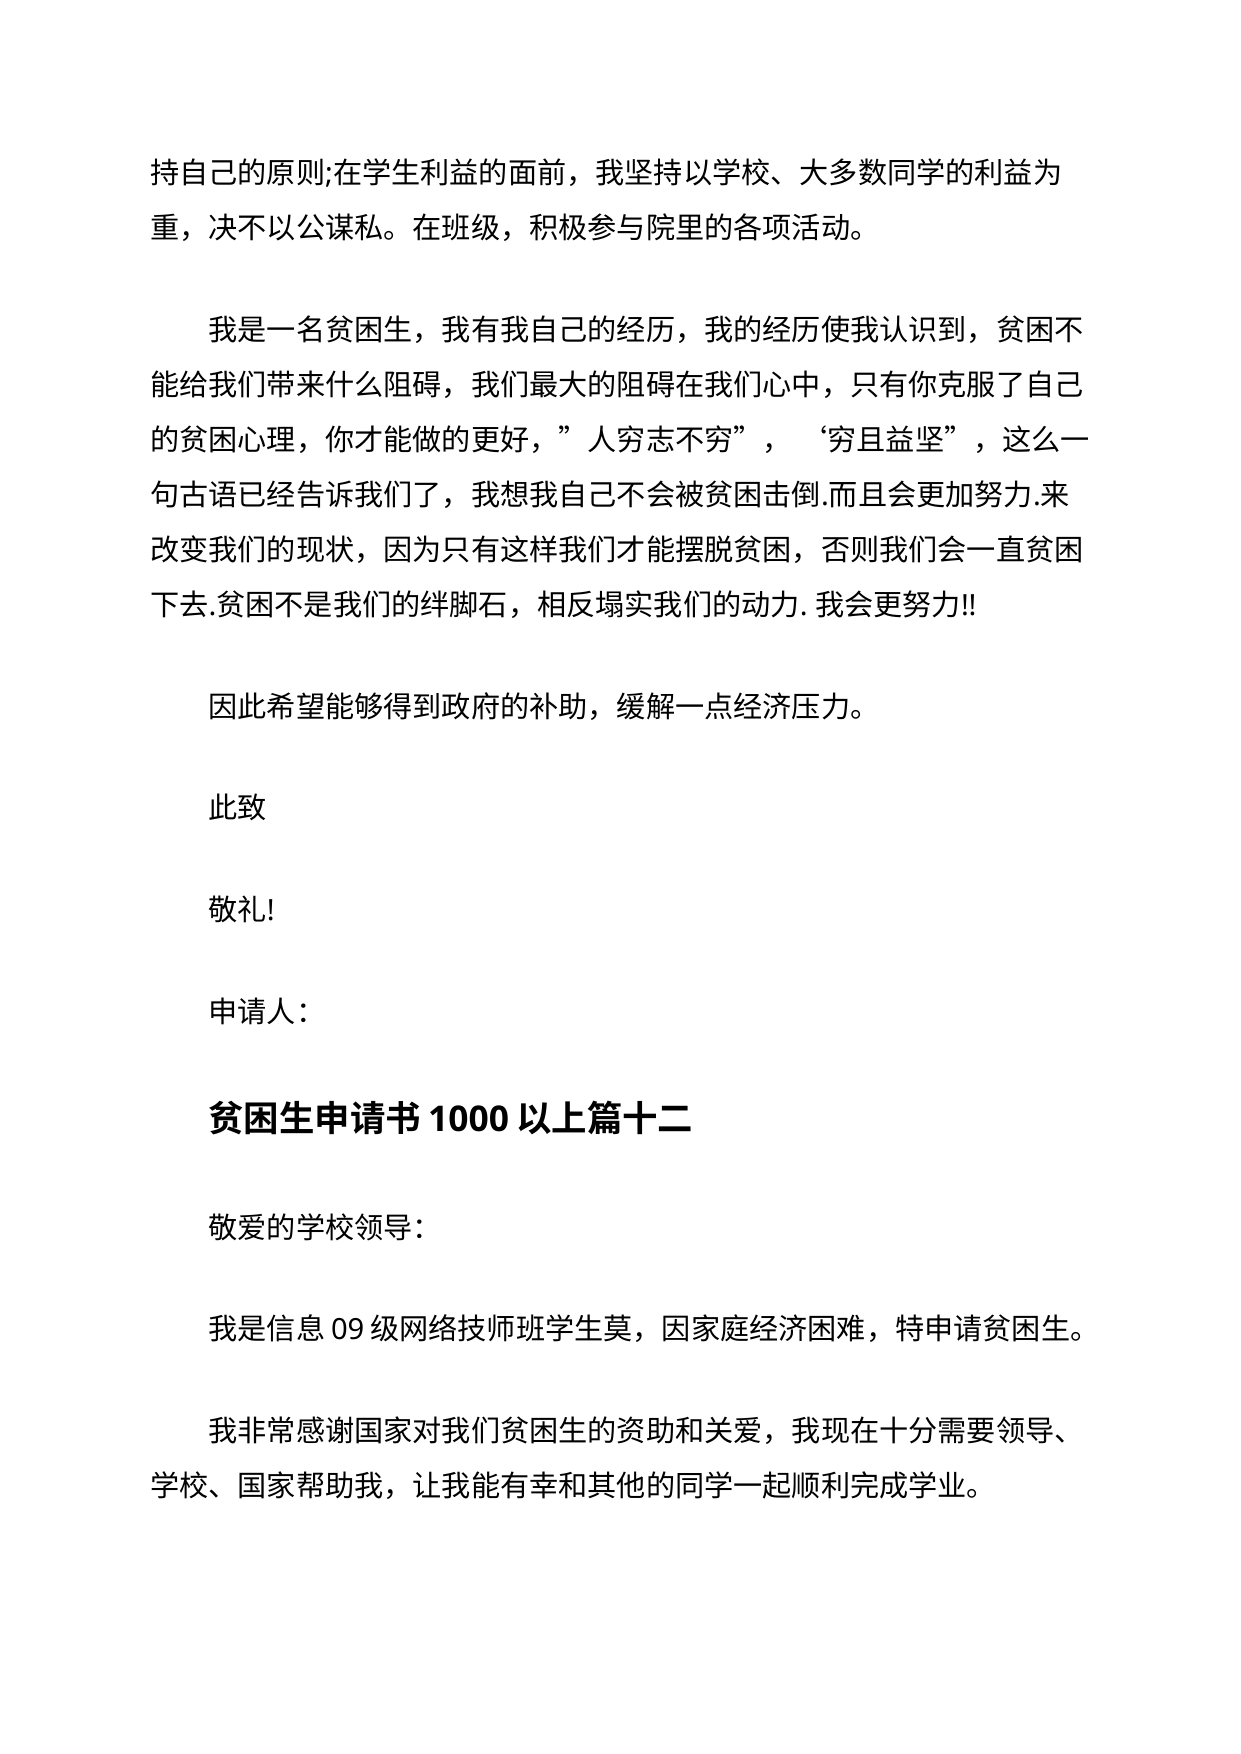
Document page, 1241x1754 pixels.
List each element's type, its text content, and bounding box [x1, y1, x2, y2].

text 我是信息09级网络技师班学生莫，因家庭经济困难，特申请贫困生。 [150, 1306, 1090, 1348]
text 申请人： [150, 989, 1090, 1031]
text 因此希望能够得到政府的补助，缓解一点经济压力。 [150, 683, 1090, 726]
text 此致 [150, 785, 1090, 827]
text 贫困生申请书1000以上篇十二 [150, 1091, 1090, 1142]
text 敬爱的学校领导： [150, 1204, 1090, 1246]
text 我是一名贫困生，我有我自己的经历，我的经历使我认识到，贫困不能给我们带来什么阻碍，我们最大的阻碍在我们心中，只有你克服了自己的贫困心理，你才能做的更好，”人穷志不穷”， ‘穷且益坚”，这么一句古语已经告诉我们了，我想我自己不会被贫困击倒.而且会更加努力.来改变我们的现状，因为只有这样我们才能摆脱贫困，否则我们会一直贫困下去.贫困不是我们的绊脚石，相反塌实我们的动力. 我会更努力!! [150, 307, 1090, 624]
text 敬礼! [150, 887, 1090, 929]
text 我非常感谢国家对我们贫困生的资助和关爱，我现在十分需要领导、学校、国家帮助我，让我能有幸和其他的同学一起顺利完成学业。 [150, 1408, 1090, 1505]
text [150, 150, 1090, 247]
